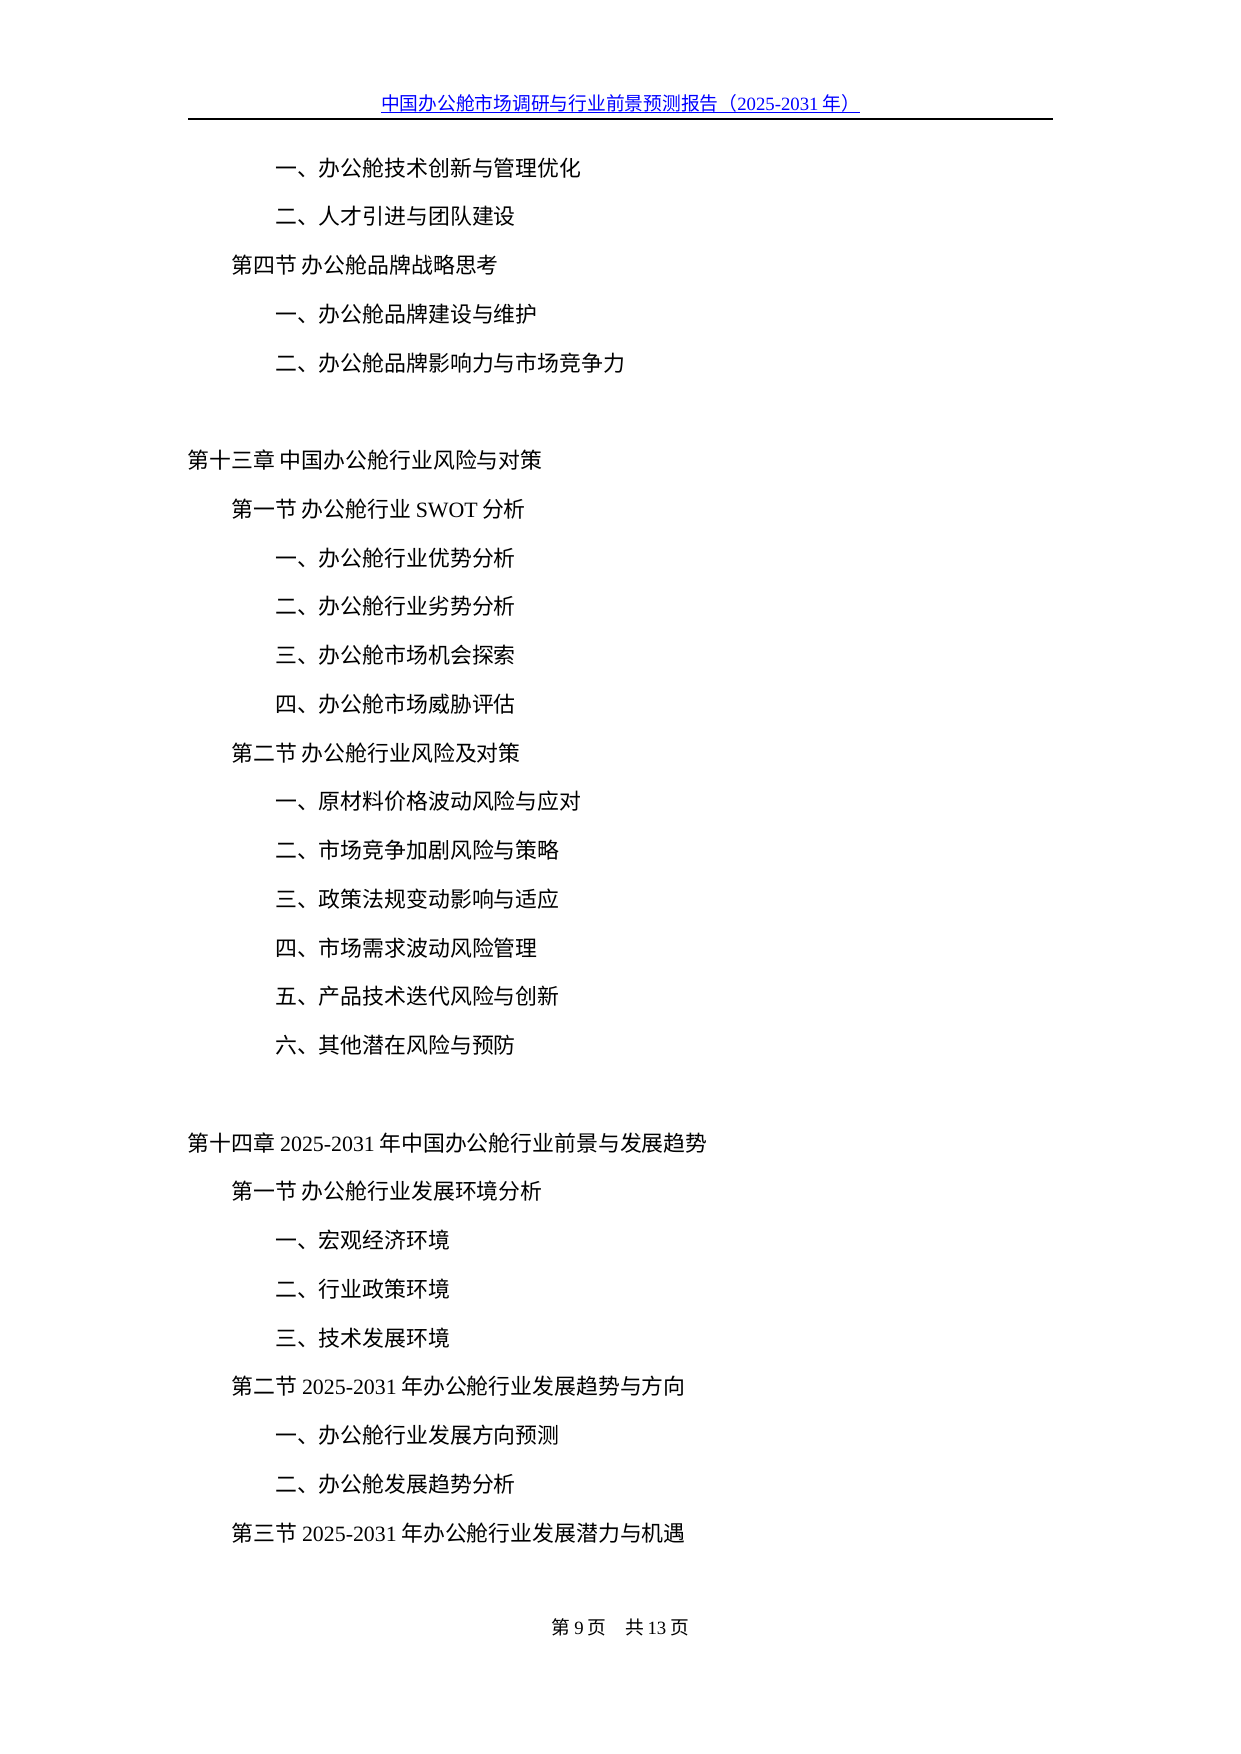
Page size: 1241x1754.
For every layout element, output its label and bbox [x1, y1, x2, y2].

text [187, 150, 1053, 1548]
